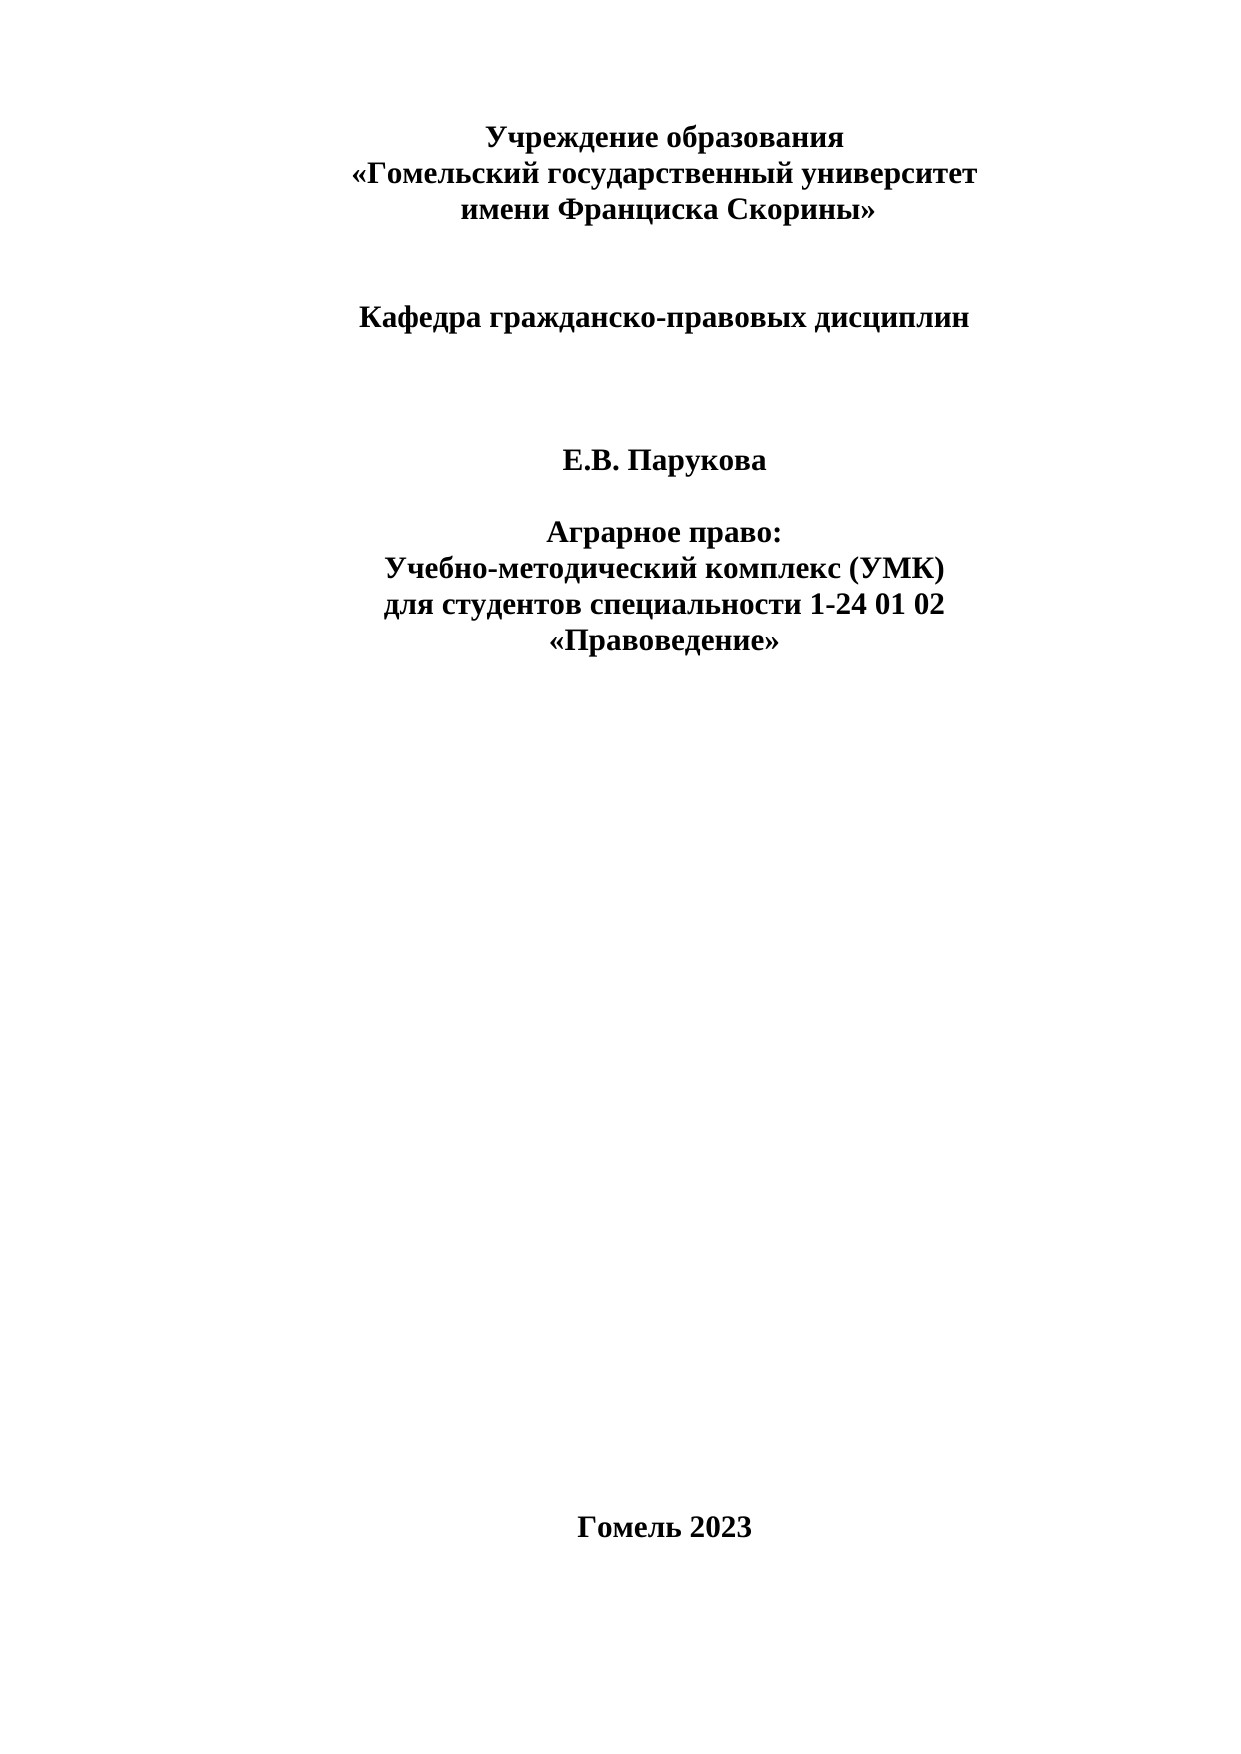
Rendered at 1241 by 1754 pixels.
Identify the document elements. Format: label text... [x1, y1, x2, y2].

text Учреждение образования [177, 118, 1152, 154]
text Аграрное право: [177, 513, 1152, 549]
text Кафедра гражданско-правовых дисциплин [177, 298, 1152, 334]
text Учебно-методический комплекс (УМК) [177, 549, 1152, 585]
text имени Франциска Скорины» [177, 190, 1152, 226]
text Е.В. Парукова [177, 442, 1152, 477]
text для студентов специальности 1-24 01 02 [177, 585, 1152, 621]
text «Правоведение» [177, 621, 1152, 657]
text «Гомельский государственный университет [177, 154, 1152, 190]
text Гомель 2023 [177, 1509, 1152, 1545]
